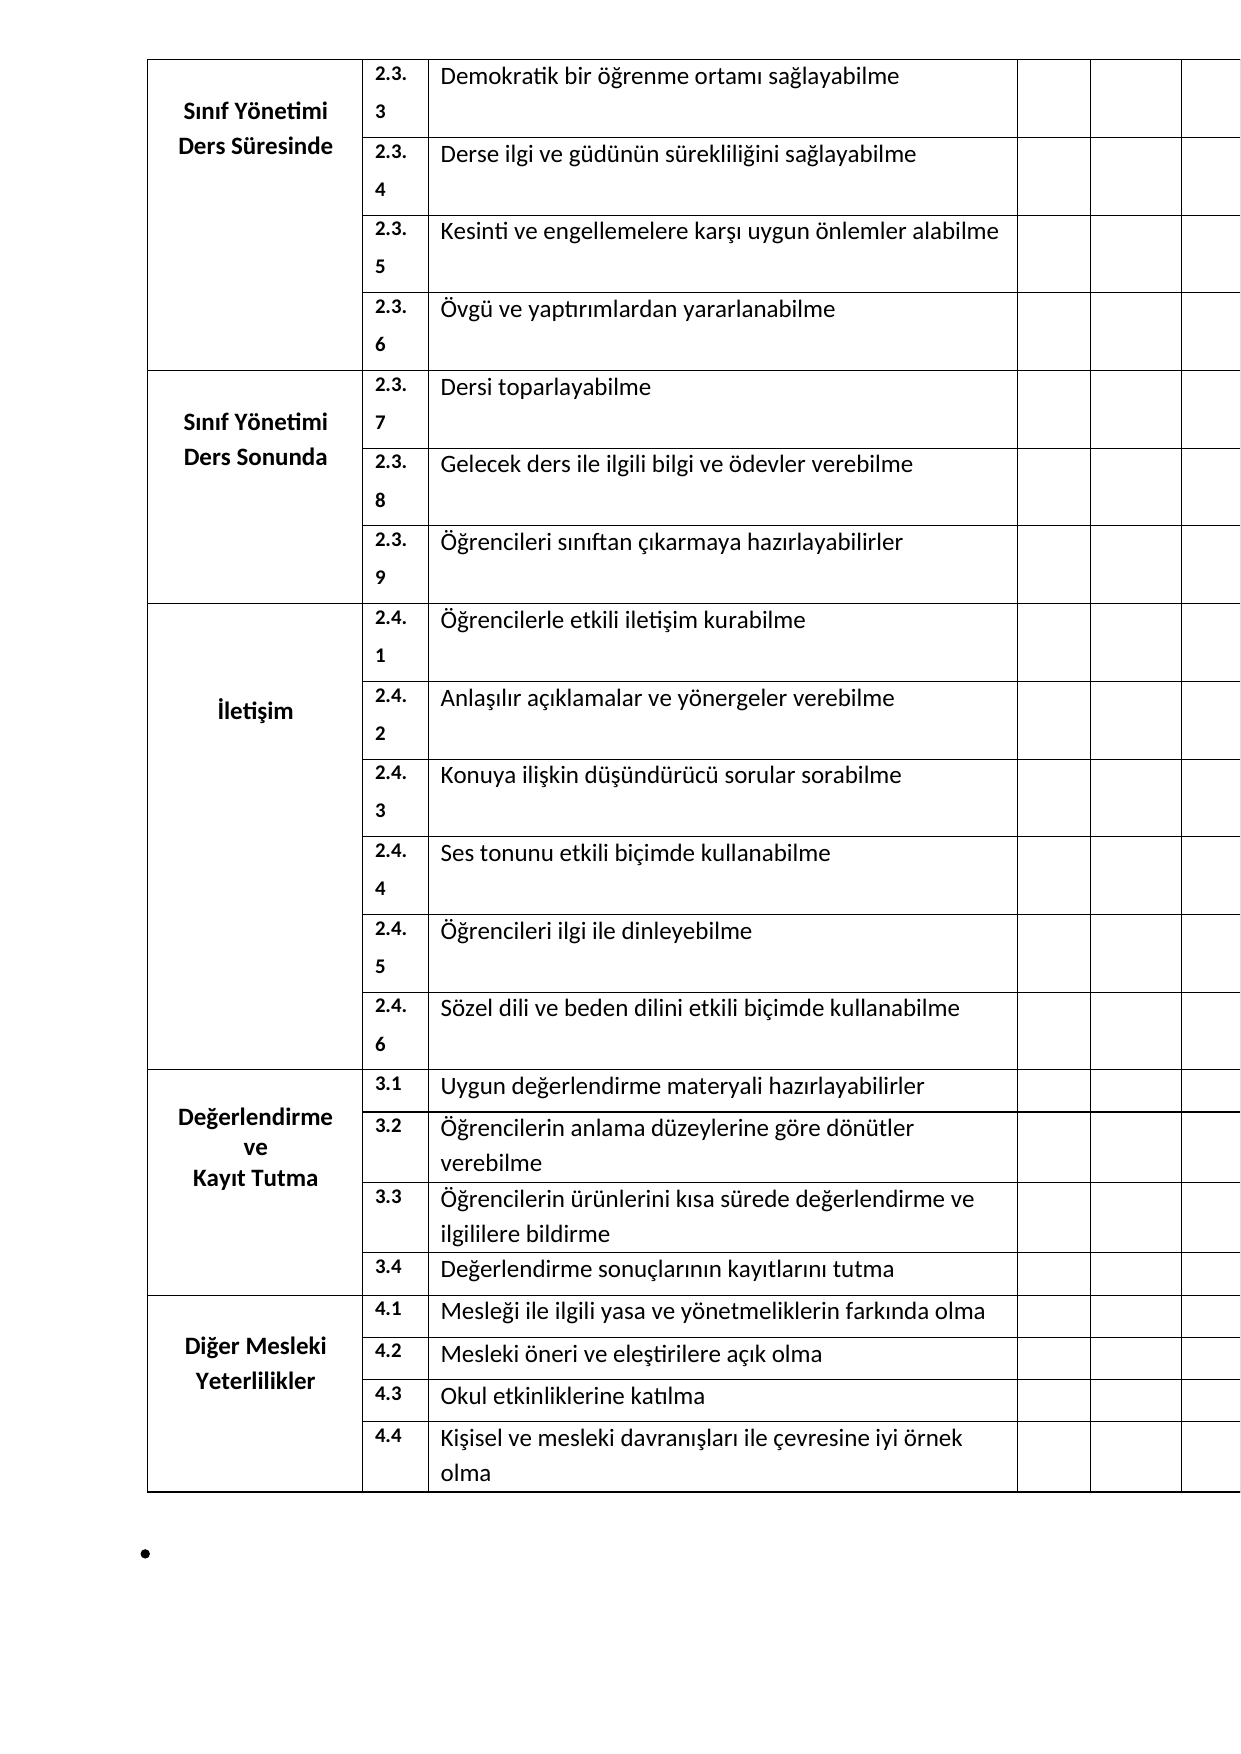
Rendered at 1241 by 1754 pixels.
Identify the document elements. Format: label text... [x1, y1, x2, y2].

table_cell 2.3.4 [363, 138, 428, 214]
table_cell Öğrencilerin ürünlerini kısa sürede değerlendirme ve ilgililere bildirme [429, 1183, 1017, 1252]
table_cell [1018, 1380, 1090, 1421]
table_cell Öğrencilerin anlama düzeylerine göre dönütler verebilme [429, 1113, 1017, 1182]
table_cell 2.4.5 [363, 915, 428, 992]
table_cell Kesinti ve engellemelere karşı uygun önlemler alabilme [429, 216, 1017, 292]
table_cell [1091, 1422, 1181, 1491]
table_cell Öğrencileri ilgi ile dinleyebilme [429, 915, 1017, 992]
table_cell [1182, 1422, 1240, 1491]
table_cell 2.3.5 [363, 216, 428, 292]
table_cell 2.3.7 [363, 371, 428, 448]
table_cell [1091, 371, 1181, 448]
table_cell Okul etkinliklerine katılma [429, 1380, 1017, 1421]
table_cell [1182, 1183, 1240, 1252]
table_cell [1018, 760, 1090, 836]
table_cell [1091, 1253, 1181, 1294]
table_cell [1091, 1380, 1181, 1421]
table_cell 2.3.3 [363, 60, 428, 137]
table_cell [1018, 604, 1090, 681]
table_cell Dersi toparlayabilme [429, 371, 1017, 448]
table_cell [1182, 60, 1240, 137]
table_cell [1182, 449, 1240, 525]
table_cell [1091, 1296, 1181, 1337]
table_cell [1182, 1253, 1240, 1294]
table_cell [1018, 138, 1090, 214]
table_cell [1182, 837, 1240, 914]
table_cell [1018, 1113, 1090, 1182]
table_cell 4.1 [363, 1296, 428, 1337]
table_cell 2.4.2 [363, 682, 428, 758]
table_cell Övgü ve yaptırımlardan yararlanabilme [429, 293, 1017, 370]
table_cell [1018, 60, 1090, 137]
table_cell Demokratik bir öğrenme ortamı sağlayabilme [429, 60, 1017, 137]
table_cell [1182, 1113, 1240, 1182]
table_cell [1018, 1070, 1090, 1111]
table_cell Kişisel ve mesleki davranışları ile çevresine iyi örnek olma [429, 1422, 1017, 1491]
table_cell [1182, 526, 1240, 603]
table_cell 4.4 [363, 1422, 428, 1491]
table_cell Uygun değerlendirme materyali hazırlayabilirler [429, 1070, 1017, 1111]
table_cell Derse ilgi ve güdünün sürekliliğini sağlayabilme [429, 138, 1017, 214]
table_cell [1018, 526, 1090, 603]
table_cell [1018, 1338, 1090, 1379]
table_cell [1091, 682, 1181, 758]
table_cell 2.4.1 [363, 604, 428, 681]
table_cell [1091, 1338, 1181, 1379]
table_cell [1018, 371, 1090, 448]
table_cell [1182, 760, 1240, 836]
table_cell Diğer Mesleki Yeterlilikler [148, 1296, 362, 1491]
table_cell Mesleği ile ilgili yasa ve yönetmeliklerin farkında olma [429, 1296, 1017, 1337]
table_cell [1182, 604, 1240, 681]
table_cell 3.2 [363, 1113, 428, 1182]
table_cell [1091, 60, 1181, 137]
table_cell [1091, 293, 1181, 370]
table_cell 2.4.6 [363, 993, 428, 1069]
table_cell Değerlendirme sonuçlarının kayıtlarını tutma [429, 1253, 1017, 1294]
table_cell [1018, 1183, 1090, 1252]
table_cell 4.2 [363, 1338, 428, 1379]
table_cell [1091, 837, 1181, 914]
table_cell [1091, 915, 1181, 992]
table_cell 3.1 [363, 1070, 428, 1111]
table_cell [1018, 293, 1090, 370]
table_cell [1018, 837, 1090, 914]
table_cell [1018, 216, 1090, 292]
table_cell [1091, 138, 1181, 214]
table_cell [1091, 604, 1181, 681]
table_cell [1182, 1296, 1240, 1337]
table_cell [1182, 293, 1240, 370]
table_cell [1018, 1296, 1090, 1337]
table_cell Sözel dili ve beden dilini etkili biçimde kullanabilme [429, 993, 1017, 1069]
table_cell [1018, 1253, 1090, 1294]
table_cell Mesleki öneri ve eleştirilere açık olma [429, 1338, 1017, 1379]
table_cell [1182, 682, 1240, 758]
table_cell [1018, 682, 1090, 758]
table_cell Anlaşılır açıklamalar ve yönergeler verebilme [429, 682, 1017, 758]
table_cell Değerlendirme ve Kayıt Tutma [148, 1070, 362, 1294]
table_cell 2.3.9 [363, 526, 428, 603]
table_cell 2.3.6 [363, 293, 428, 370]
table_cell [1091, 216, 1181, 292]
table_cell Sınıf Yönetimi Ders Süresinde [148, 60, 362, 370]
table_cell İletişim [148, 604, 362, 1069]
table_cell [1091, 1070, 1181, 1111]
table_cell [1182, 138, 1240, 214]
table_cell [1182, 1070, 1240, 1111]
table_cell 2.4.4 [363, 837, 428, 914]
table_cell Gelecek ders ile ilgili bilgi ve ödevler verebilme [429, 449, 1017, 525]
table_cell [1182, 1380, 1240, 1421]
table_cell [1182, 1338, 1240, 1379]
table_cell [1091, 1183, 1181, 1252]
table_cell 3.3 [363, 1183, 428, 1252]
table_cell [1182, 216, 1240, 292]
table_cell 2.3.8 [363, 449, 428, 525]
table_cell 3.4 [363, 1253, 428, 1294]
table_cell 2.4.3 [363, 760, 428, 836]
table_cell [1091, 526, 1181, 603]
table_cell [1182, 915, 1240, 992]
table_cell [1091, 993, 1181, 1069]
table_cell Sınıf Yönetimi Ders Sonunda [148, 371, 362, 603]
table_cell [1018, 993, 1090, 1069]
table_cell Konuya ilişkin düşündürücü sorular sorabilme [429, 760, 1017, 836]
table_cell Ses tonunu etkili biçimde kullanabilme [429, 837, 1017, 914]
table_cell Öğrencilerle etkili iletişim kurabilme [429, 604, 1017, 681]
table_cell [1091, 760, 1181, 836]
table_cell [1091, 449, 1181, 525]
table_cell [1018, 449, 1090, 525]
table_cell 4.3 [363, 1380, 428, 1421]
table_cell [1018, 915, 1090, 992]
table_cell [1182, 993, 1240, 1069]
table_cell Öğrencileri sınıftan çıkarmaya hazırlayabilirler [429, 526, 1017, 603]
table_cell [1091, 1113, 1181, 1182]
table_cell [1018, 1422, 1090, 1491]
table_cell [1182, 371, 1240, 448]
